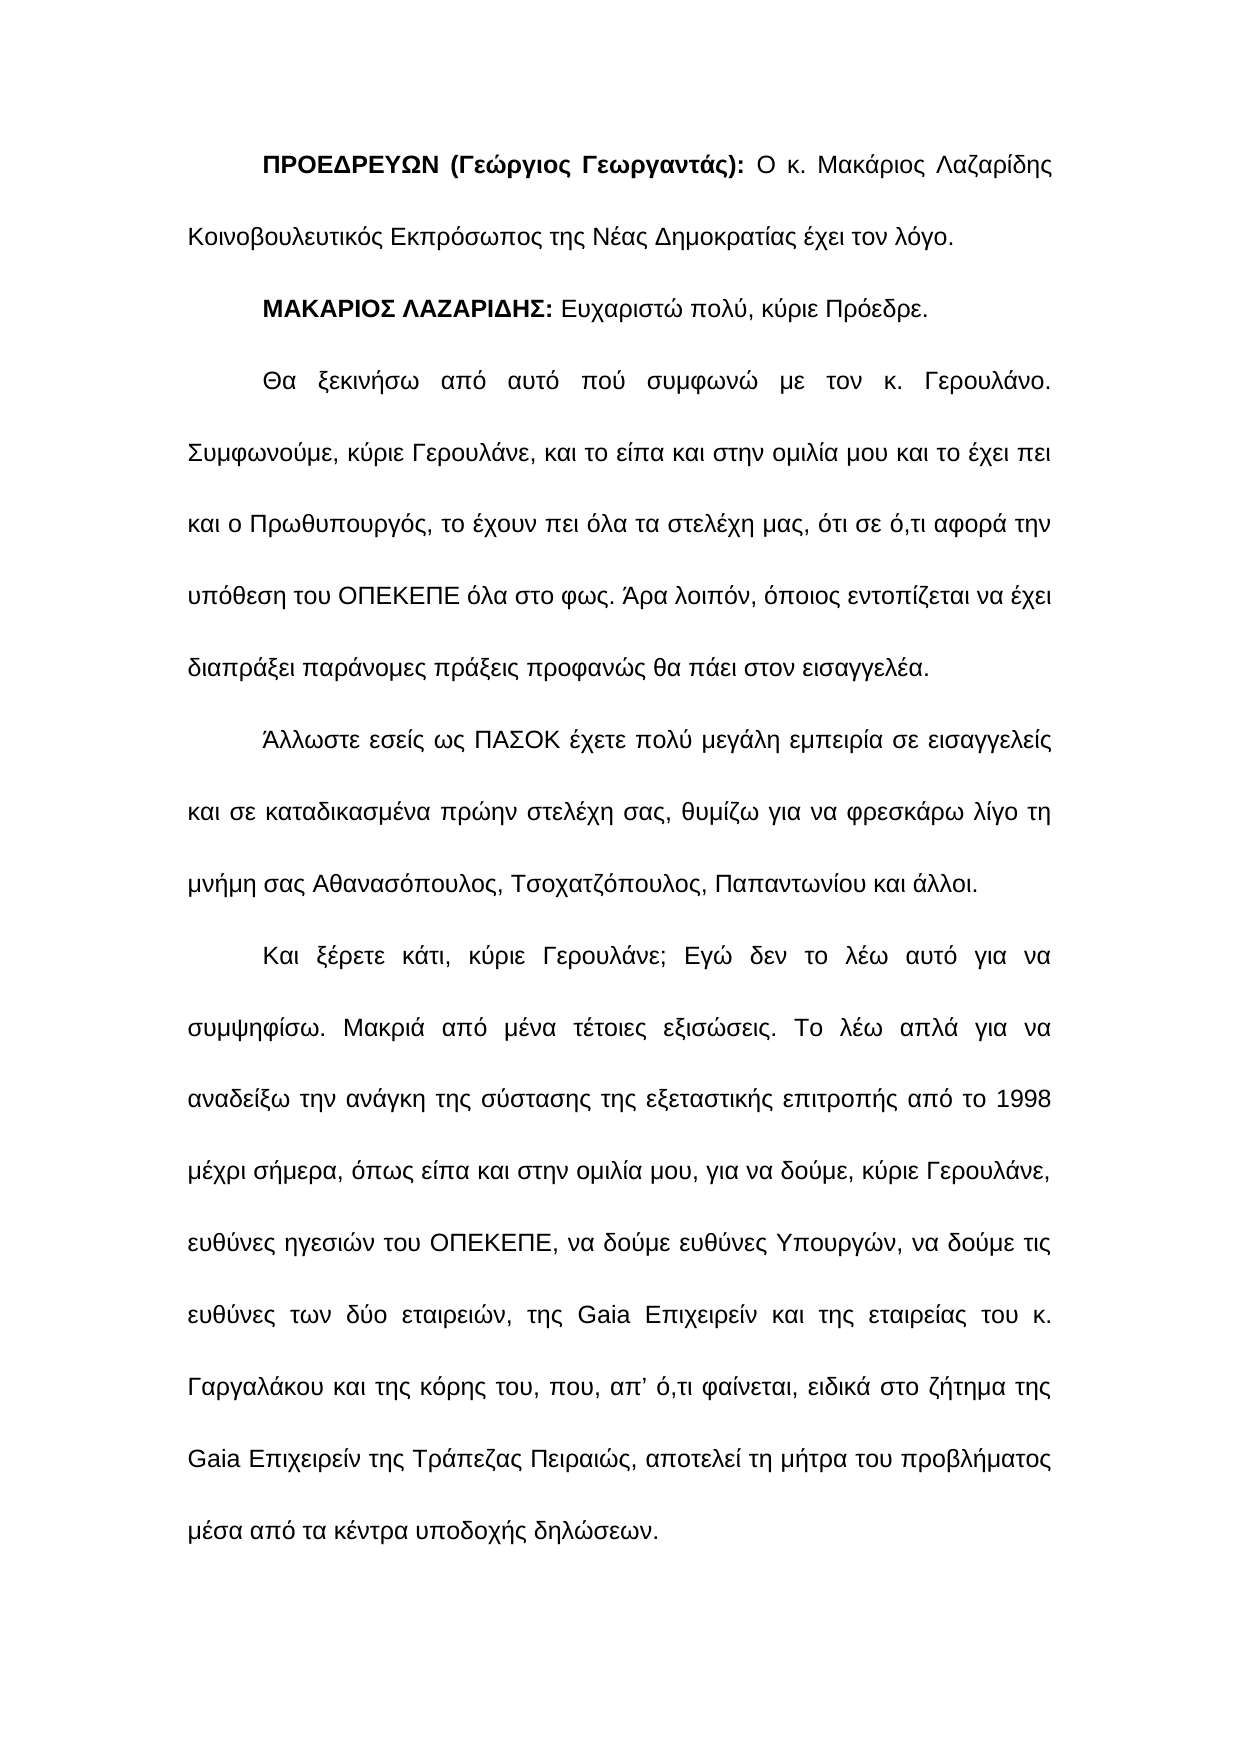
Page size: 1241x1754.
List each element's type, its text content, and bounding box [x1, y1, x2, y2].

text Και ξέρετε κάτι, κύριε Γερουλάνε; Εγώ δεν το λέω αυτό για να συμψηφίσω. Μακριά από μένα τέτοιες εξισώσεις. Το λέω απλά για να αναδείξω την ανάγκη της σύστασης της εξεταστικής επιτροπής από το 1998 μέχρι σήμερα, όπως είπα και στην ομιλία μου, για να δούμε, κύριε Γερουλάνε, ευθύνες ηγεσιών του ΟΠΕΚΕΠΕ, να δούμε ευθύνες Υπουργών, να δούμε τις ευθύνες των δύο εταιρειών, της Gaia Επιχειρείν και της εταιρείας του κ. Γαργαλάκου και της κόρης του, που, απ’ ό,τι φαίνεται, ειδικά στο ζήτημα της Gaia Επιχειρείν της Τράπεζας Πειραιώς, αποτελεί τη μήτρα του προβλήματος μέσα από τα κέντρα υποδοχής δηλώσεων. [187, 941, 1053, 1544]
text ΠΡΟΕΔΡΕΥΩΝ (Γεώργιος Γεωργαντάς): Ο κ. Μακάριος Λαζαρίδης Κοινοβουλευτικός Εκπρόσωπος της Νέας Δημοκρατίας έχει τον λόγο. [187, 150, 1053, 251]
text Άλλωστε εσείς ως ΠΑΣΟΚ έχετε πολύ μεγάλη εμπειρία σε εισαγγελείς και σε καταδικασμένα πρώην στελέχη σας, θυμίζω για να φρεσκάρω λίγο τη μνήμη σας Αθανασόπουλος, Τσοχατζόπουλος, Παπαντωνίου και άλλοι. [187, 725, 1053, 897]
text ΜΑΚΑΡΙΟΣ ΛΑΖΑΡΙΔΗΣ: Ευχαριστώ πολύ, κύριε Πρόεδρε. [187, 294, 1053, 322]
text Θα ξεκινήσω από αυτό πού συμφωνώ με τον κ. Γερουλάνο. Συμφωνούμε, κύριε Γερουλάνε, και το είπα και στην ομιλία μου και το έχει πει και ο Πρωθυπουργός, το έχουν πει όλα τα στελέχη μας, ότι σε ό,τι αφορά την υπόθεση του ΟΠΕΚΕΠΕ όλα στο φως. Άρα λοιπόν, όποιος εντοπίζεται να έχει διαπράξει παράνομες πράξεις προφανώς θα πάει στον εισαγγελέα. [187, 366, 1053, 682]
